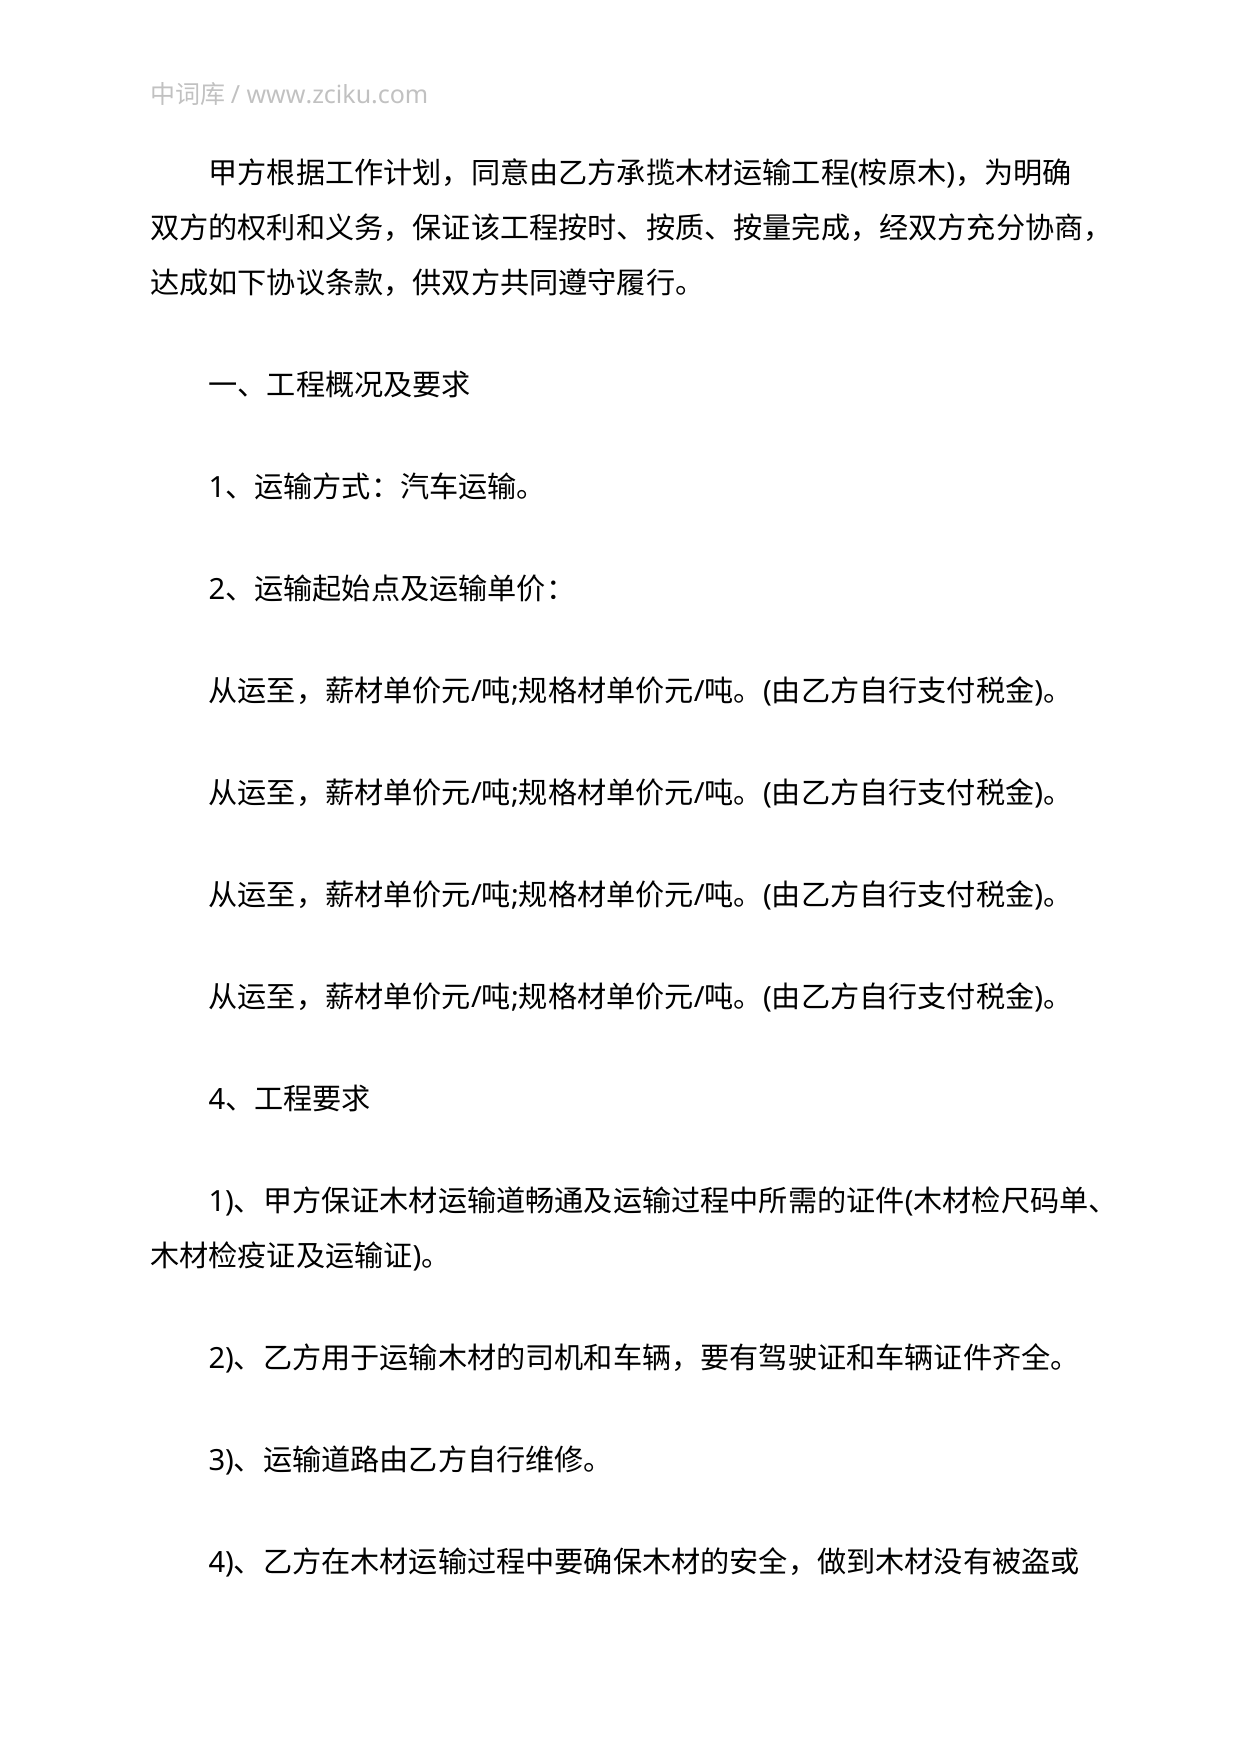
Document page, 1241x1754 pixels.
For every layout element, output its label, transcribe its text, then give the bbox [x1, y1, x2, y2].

text 1、运输方式：汽车运输。 [150, 463, 1090, 506]
text 1)、甲方保证木材运输道畅通及运输过程中所需的证件(木材检尺码单、木材检疫证及运输证)。 [150, 1177, 1090, 1275]
text 从运至，薪材单价元/吨;规格材单价元/吨。(由乙方自行支付税金)。 [150, 973, 1090, 1016]
text 从运至，薪材单价元/吨;规格材单价元/吨。(由乙方自行支付税金)。 [150, 667, 1090, 710]
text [150, 1538, 1090, 1581]
text 从运至，薪材单价元/吨;规格材单价元/吨。(由乙方自行支付税金)。 [150, 769, 1090, 812]
text 4、工程要求 [150, 1075, 1090, 1118]
text 甲方根据工作计划，同意由乙方承揽木材运输工程(桉原木)，为明确双方的权利和义务，保证该工程按时、按质、按量完成，经双方充分协商，达成如下协议条款，供双方共同遵守履行。 [150, 150, 1090, 302]
text 3)、运输道路由乙方自行维修。 [150, 1436, 1090, 1479]
text 一、工程概况及要求 [150, 362, 1090, 404]
text 2、运输起始点及运输单价： [150, 565, 1090, 608]
text 从运至，薪材单价元/吨;规格材单价元/吨。(由乙方自行支付税金)。 [150, 871, 1090, 914]
text 2)、乙方用于运输木材的司机和车辆，要有驾驶证和车辆证件齐全。 [150, 1334, 1090, 1377]
